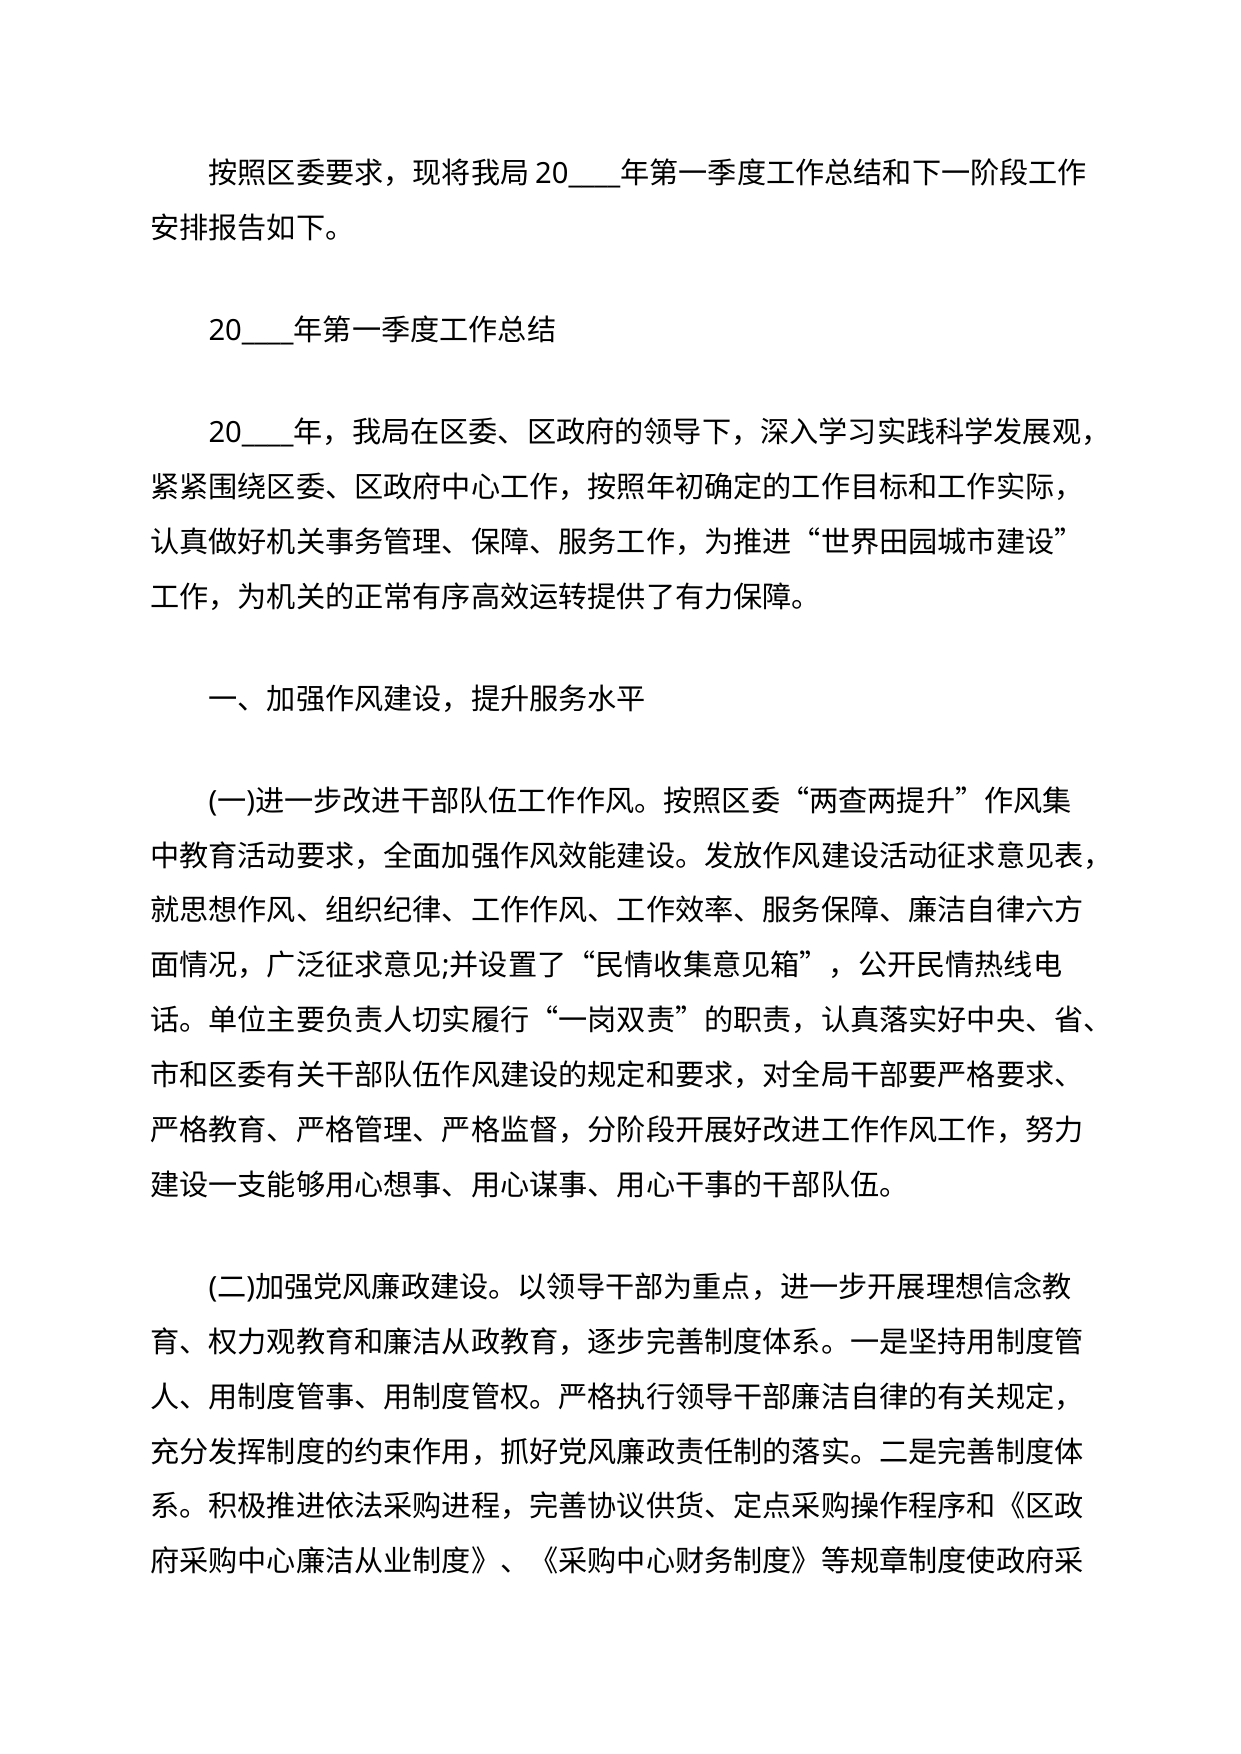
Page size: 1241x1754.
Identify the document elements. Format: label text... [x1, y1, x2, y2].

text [150, 1263, 1090, 1580]
text 按照区委要求，现将我局20____年第一季度工作总结和下一阶段工作安排报告如下。 [150, 150, 1090, 247]
text 一、加强作风建设，提升服务水平 [150, 675, 1090, 718]
text 20____年，我局在区委、区政府的领导下，深入学习实践科学发展观，紧紧围绕区委、区政府中心工作，按照年初确定的工作目标和工作实际，认真做好机关事务管理、保障、服务工作，为推进“世界田园城市建设”工作，为机关的正常有序高效运转提供了有力保障。 [150, 409, 1090, 616]
text (一)进一步改进干部队伍工作作风。按照区委“两查两提升”作风集中教育活动要求，全面加强作风效能建设。发放作风建设活动征求意见表，就思想作风、组织纪律、工作作风、工作效率、服务保障、廉洁自律六方面情况，广泛征求意见;并设置了“民情收集意见箱”，公开民情热线电话。单位主要负责人切实履行“一岗双责”的职责，认真落实好中央、省、市和区委有关干部队伍作风建设的规定和要求，对全局干部要严格要求、严格教育、严格管理、严格监督，分阶段开展好改进工作作风工作，努力建设一支能够用心想事、用心谋事、用心干事的干部队伍。 [150, 777, 1090, 1204]
text 20____年第一季度工作总结 [150, 307, 1090, 349]
